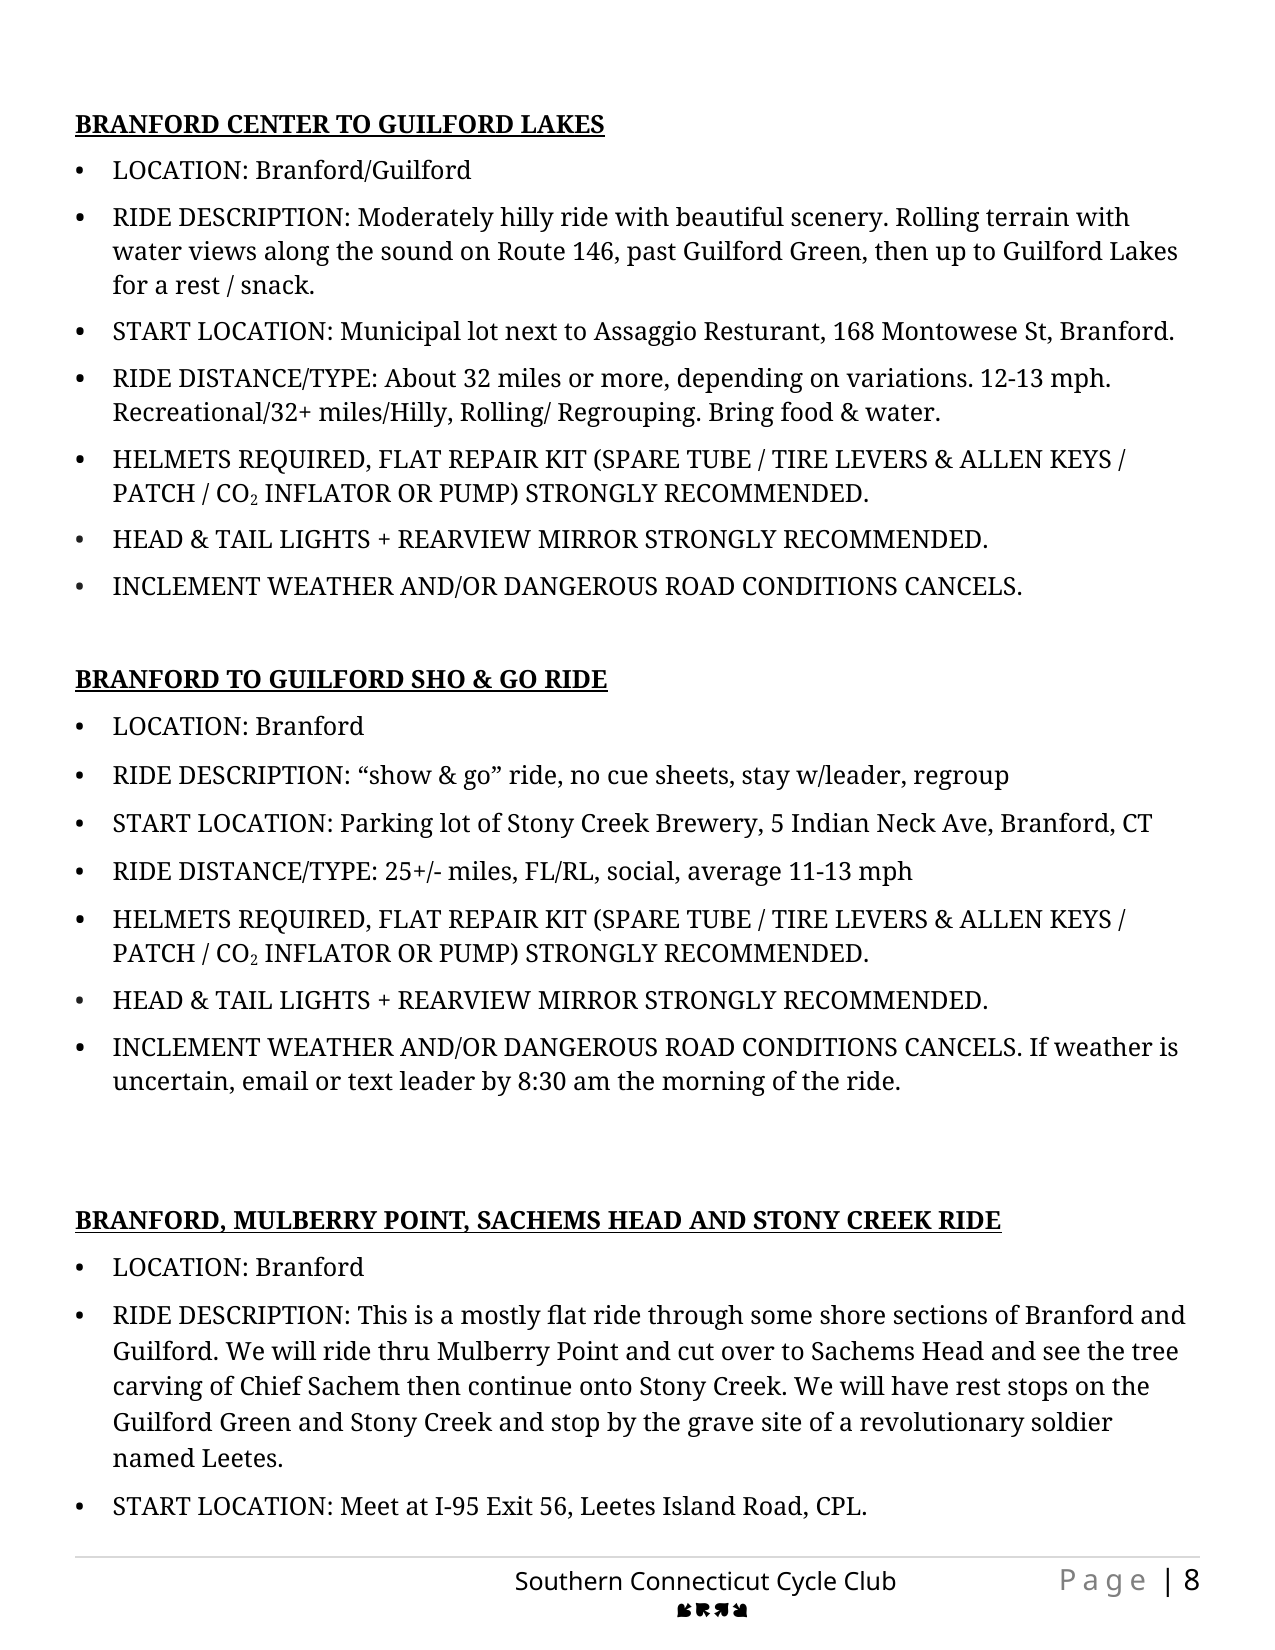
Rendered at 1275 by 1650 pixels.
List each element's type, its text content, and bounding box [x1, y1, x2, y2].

list RIDE DESCRIPTION: “show & go” ride, no cue sheets, stay w/leader, regroup [75, 757, 1200, 791]
list INCLEMENT WEATHER AND/OR DANGEROUS ROAD CONDITIONS CANCELS. [75, 568, 1200, 602]
text BRANFORD CENTER TO GUILFORD LAKES [75, 106, 1200, 140]
list RIDE DESCRIPTION: This is a mostly flat ride through some shore sections of Branford and Guilford. We will ride thru Mulberry Point and cut over to Sachems Head and see the tree carving of Chief Sachem then continue onto Stony Creek. We will have rest stops on the Guilford Green and Stony Creek and stop by the grave site of a revolutionary soldier named Leetes. [75, 1297, 1200, 1474]
text BRANFORD, MULBERRY POINT, SACHEMS HEAD AND STONY CREEK RIDE [75, 1203, 1200, 1237]
list HEAD & TAIL LIGHTS + REARVIEW MIRROR STRONGLY RECOMMENDED. [75, 522, 1200, 556]
list START LOCATION: Meet at I-95 Exit 56, Leetes Island Road, CPL. [75, 1488, 1200, 1523]
list START LOCATION: Municipal lot next to Assaggio Resturant, 168 Montowese St, Branford. [75, 314, 1200, 348]
list HEAD & TAIL LIGHTS + REARVIEW MIRROR STRONGLY RECOMMENDED. [75, 983, 1200, 1017]
list LOCATION: Branford/Guilford [75, 153, 1200, 187]
list HELMETS REQUIRED, FLAT REPAIR KIT (SPARE TUBE / TIRE LEVERS & ALLEN KEYS / PATCH / CO2 INFLATOR OR PUMP) STRONGLY RECOMMENDED. [75, 441, 1200, 509]
list RIDE DISTANCE/TYPE: About 32 miles or more, depending on variations. 12-13 mph. Recreational/32+ miles/Hilly, Rolling/ Regrouping. Bring food & water. [75, 361, 1200, 429]
text BRANFORD TO GUILFORD SHO & GO RIDE [75, 662, 1200, 696]
list LOCATION: Branford [75, 1249, 1200, 1283]
list LOCATION: Branford [75, 709, 1200, 743]
list START LOCATION: Parking lot of Stony Creek Brewery, 5 Indian Neck Ave, Branford, CT [75, 806, 1200, 839]
list RIDE DESCRIPTION: Moderately hilly ride with beautiful scenery. Rolling terrain with water views along the sound on Route 146, past Guilford Green, then up to Guilford Lakes for a rest / snack. [75, 199, 1200, 302]
list INCLEMENT WEATHER AND/OR DANGEROUS ROAD CONDITIONS CANCELS. If weather is uncertain, email or text leader by 8:30 am the morning of the ride. [75, 1029, 1200, 1097]
list RIDE DISTANCE/TYPE: 25+/- miles, FL/RL, social, average 11-13 mph [75, 854, 1200, 888]
list HELMETS REQUIRED, FLAT REPAIR KIT (SPARE TUBE / TIRE LEVERS & ALLEN KEYS / PATCH / CO2 INFLATOR OR PUMP) STRONGLY RECOMMENDED. [75, 902, 1200, 970]
